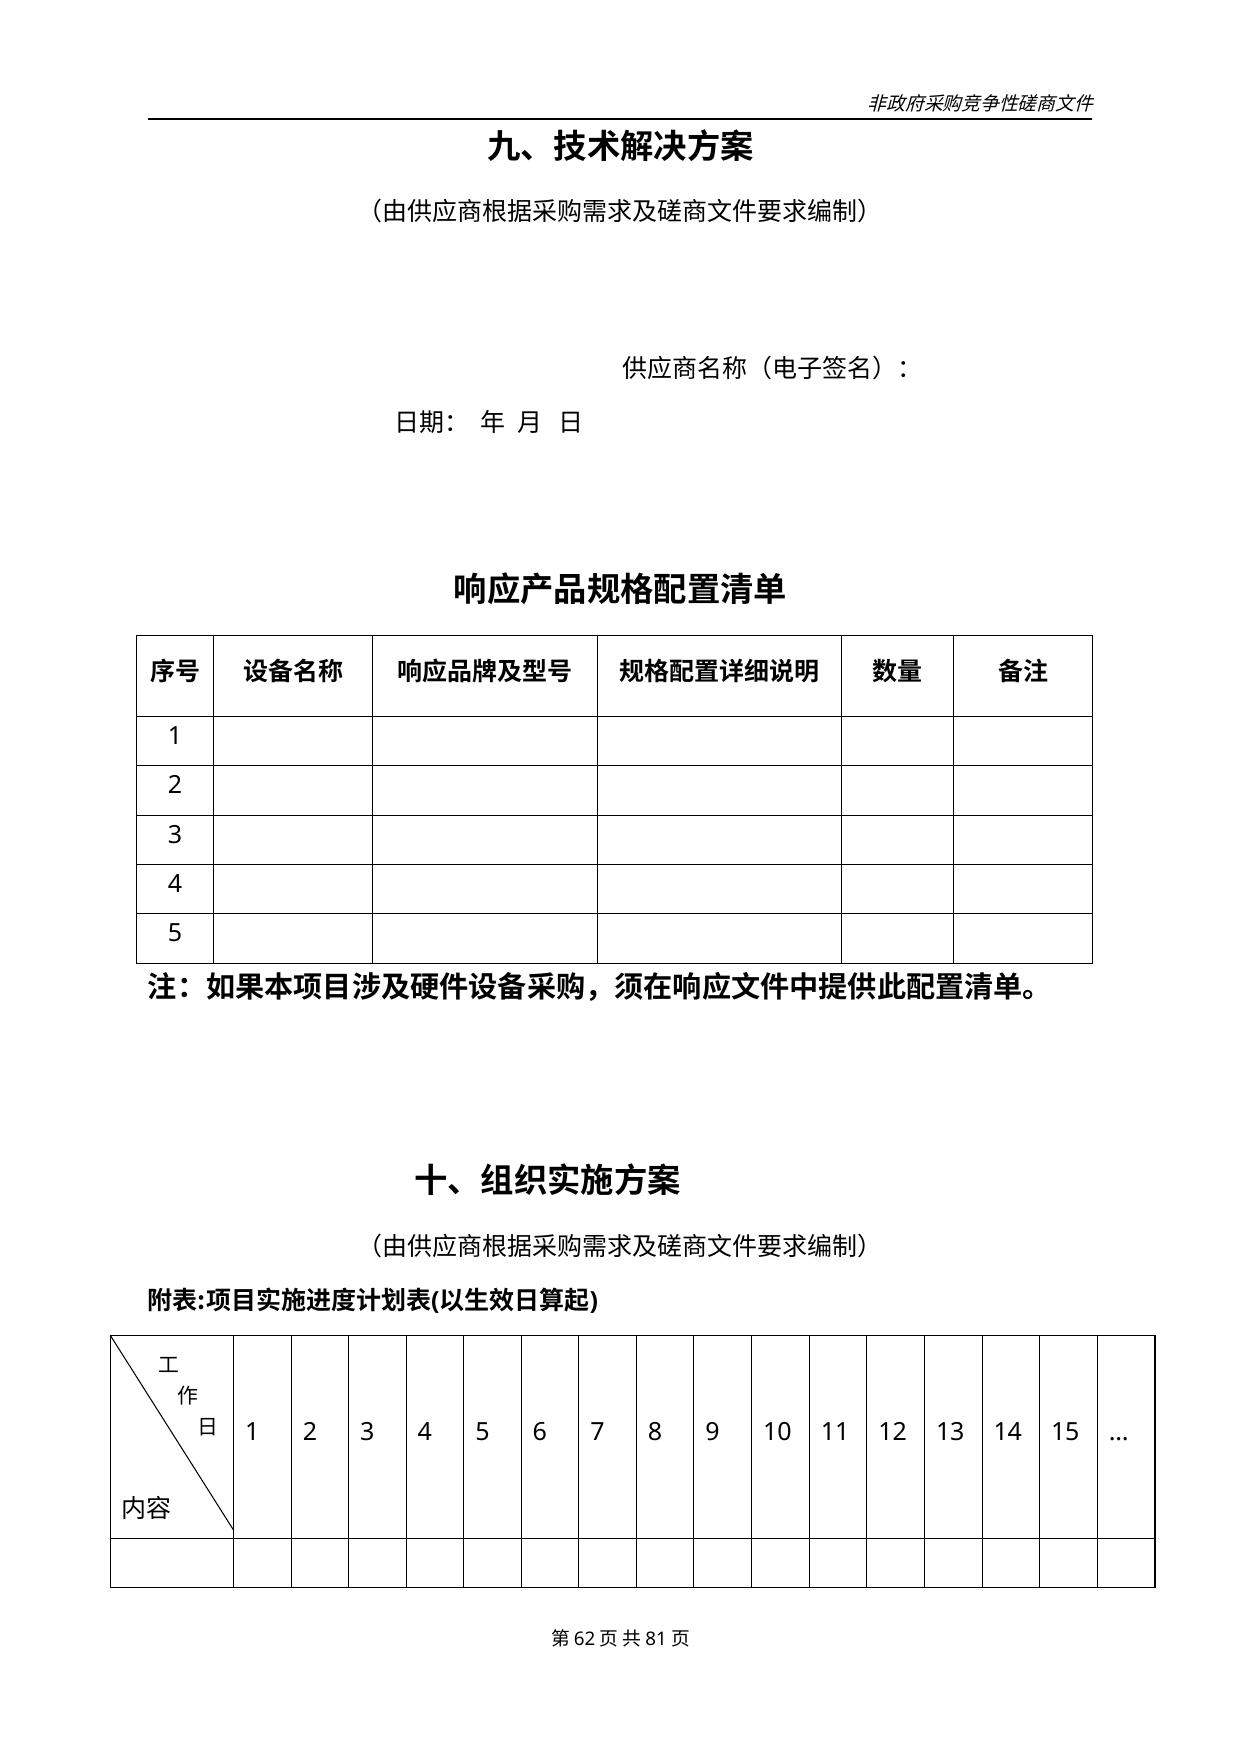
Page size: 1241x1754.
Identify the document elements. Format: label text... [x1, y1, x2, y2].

table_header 13 [925, 1336, 982, 1538]
text 九、技术解决方案 [148, 120, 1092, 168]
table_cell [842, 766, 953, 814]
table_header 规格配置详细说明 [598, 636, 841, 716]
table_header 8 [637, 1336, 693, 1538]
table_cell [292, 1539, 348, 1587]
text 供应商名称（电子签名）： [148, 348, 1092, 384]
table_cell [111, 1539, 233, 1587]
text 日期： 年 月 日 [148, 403, 1092, 439]
table_cell [598, 717, 841, 765]
table_header 1 [234, 1336, 291, 1538]
table_cell [214, 816, 372, 864]
table_header 设备名称 [214, 636, 372, 716]
table_header 10 [752, 1336, 809, 1538]
table_header 6 [522, 1336, 578, 1538]
table_cell [214, 914, 372, 963]
table_header 15 [1040, 1336, 1097, 1538]
table_header 7 [579, 1336, 636, 1538]
table_cell 1 [137, 717, 213, 765]
table_cell [598, 816, 841, 864]
text 十、组织实施方案 [148, 1154, 947, 1202]
table_cell [637, 1539, 693, 1587]
table_cell [522, 1539, 578, 1587]
table_header 4 [407, 1336, 463, 1538]
table_cell [214, 717, 372, 765]
table_cell [954, 914, 1092, 963]
table_header 14 [983, 1336, 1039, 1538]
table_header 9 [694, 1336, 751, 1538]
table_cell [373, 914, 597, 963]
table_header … [1098, 1336, 1154, 1538]
table_header 数量 [842, 636, 953, 716]
table_cell [694, 1539, 751, 1587]
table_cell [842, 865, 953, 913]
table_cell [407, 1539, 463, 1587]
table_header 2 [292, 1336, 348, 1538]
table_cell [954, 816, 1092, 864]
table_cell 2 [137, 766, 213, 814]
table_header 内容 [112, 1336, 233, 1526]
table_cell 3 [137, 816, 213, 864]
table_cell [373, 865, 597, 913]
table_cell [1098, 1539, 1154, 1587]
table_cell [954, 766, 1092, 814]
table_cell [349, 1539, 406, 1587]
table_cell 4 [137, 865, 213, 913]
table_header 11 [810, 1336, 866, 1538]
table_cell [842, 816, 953, 864]
text 附表:项目实施进度计划表(以生效日算起) [148, 1280, 947, 1317]
table_cell [373, 816, 597, 864]
text （由供应商根据采购需求及磋商文件要求编制） [148, 1226, 1092, 1262]
table_cell [954, 865, 1092, 913]
table_cell [810, 1539, 866, 1587]
table_cell [234, 1539, 291, 1587]
table_cell [1040, 1539, 1097, 1587]
table_header 内容 [111, 1339, 233, 1538]
table_cell [925, 1539, 982, 1587]
table_cell [214, 766, 372, 814]
table_header 5 [464, 1336, 521, 1538]
table_cell [842, 914, 953, 963]
table_cell [373, 717, 597, 765]
table_header 响应品牌及型号 [373, 636, 597, 716]
table_cell [598, 766, 841, 814]
table_header 3 [349, 1336, 406, 1538]
table_cell [752, 1539, 809, 1587]
text （由供应商根据采购需求及磋商文件要求编制） [148, 192, 1092, 228]
table_cell [598, 914, 841, 963]
text 注：如果本项目涉及硬件设备采购，须在响应文件中提供此配置清单。 [148, 964, 1092, 1006]
table_cell [954, 717, 1092, 765]
table_cell [373, 766, 597, 814]
table_cell [579, 1539, 636, 1587]
table_cell [598, 865, 841, 913]
table_header 12 [867, 1336, 924, 1538]
table_cell [214, 865, 372, 913]
text 响应产品规格配置清单 [148, 563, 1092, 611]
table_cell [464, 1539, 521, 1587]
table_cell [842, 717, 953, 765]
table_cell [983, 1539, 1039, 1587]
table_cell 5 [137, 914, 213, 963]
table_header 序号 [137, 636, 213, 716]
table_cell [867, 1539, 924, 1587]
table_header 备注 [954, 636, 1092, 716]
